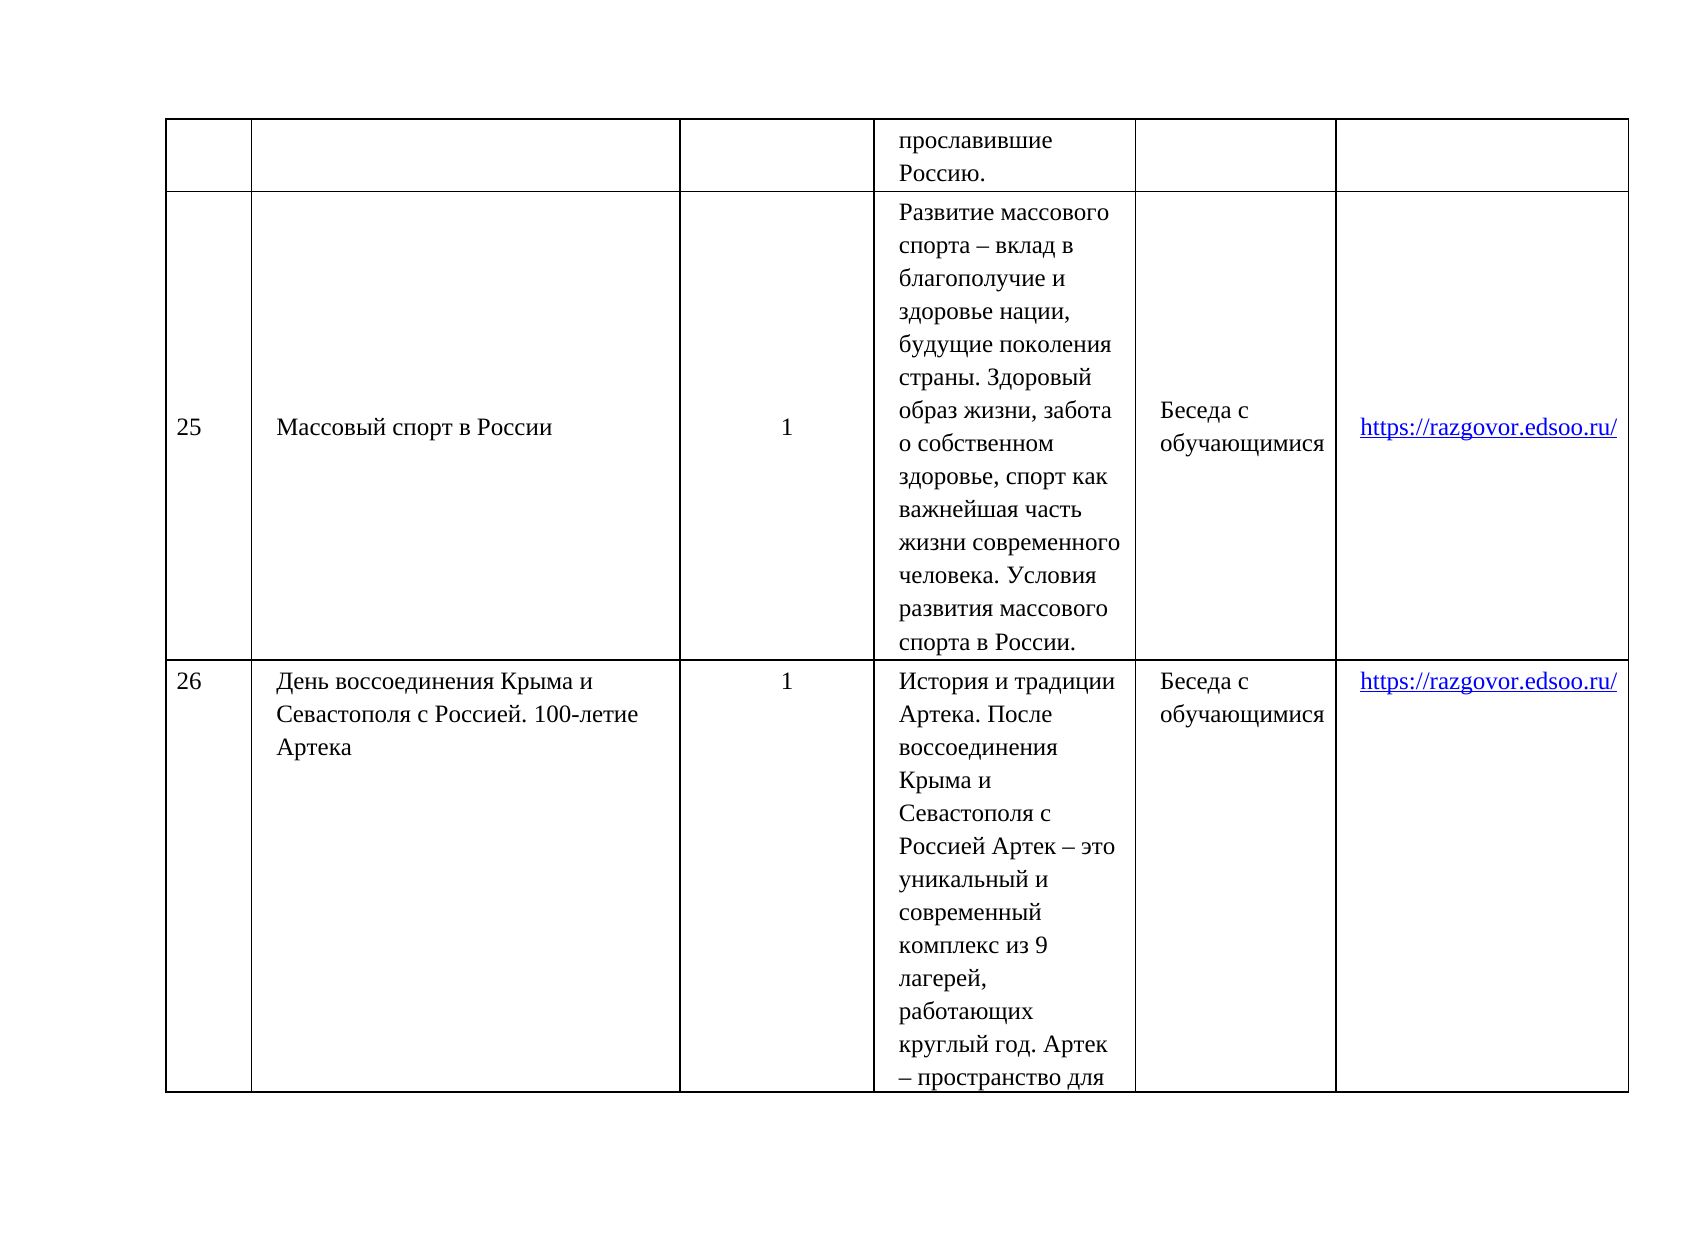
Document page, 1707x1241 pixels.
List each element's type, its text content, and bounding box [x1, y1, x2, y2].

table_cell Развитие массового спорта – вклад в благополучие и здоровье нации, будущие поколения страны. Здоровый образ жизни, забота о собственном здоровье, спорт как важнейшая часть жизни современного человека. Условия развития массового спорта в России. [875, 192, 1135, 659]
table_cell 1 [681, 661, 873, 1091]
table_cell https://razgovor.edsoo.ru/ [1337, 192, 1628, 659]
table_cell Массовый спорт в России [252, 192, 679, 659]
table_cell Беседа с обучающимися [1136, 192, 1335, 659]
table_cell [1337, 661, 1628, 1091]
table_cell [1337, 120, 1628, 191]
table_cell 26 [167, 661, 251, 1091]
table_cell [875, 661, 1135, 1091]
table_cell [875, 120, 1135, 191]
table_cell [252, 661, 679, 1091]
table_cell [252, 120, 679, 191]
table_cell 1 [681, 120, 873, 191]
table_cell 25 [167, 192, 251, 659]
table_cell 1 [681, 192, 873, 659]
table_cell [1136, 120, 1335, 191]
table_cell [1136, 661, 1335, 1091]
table_cell 24 [167, 120, 251, 191]
